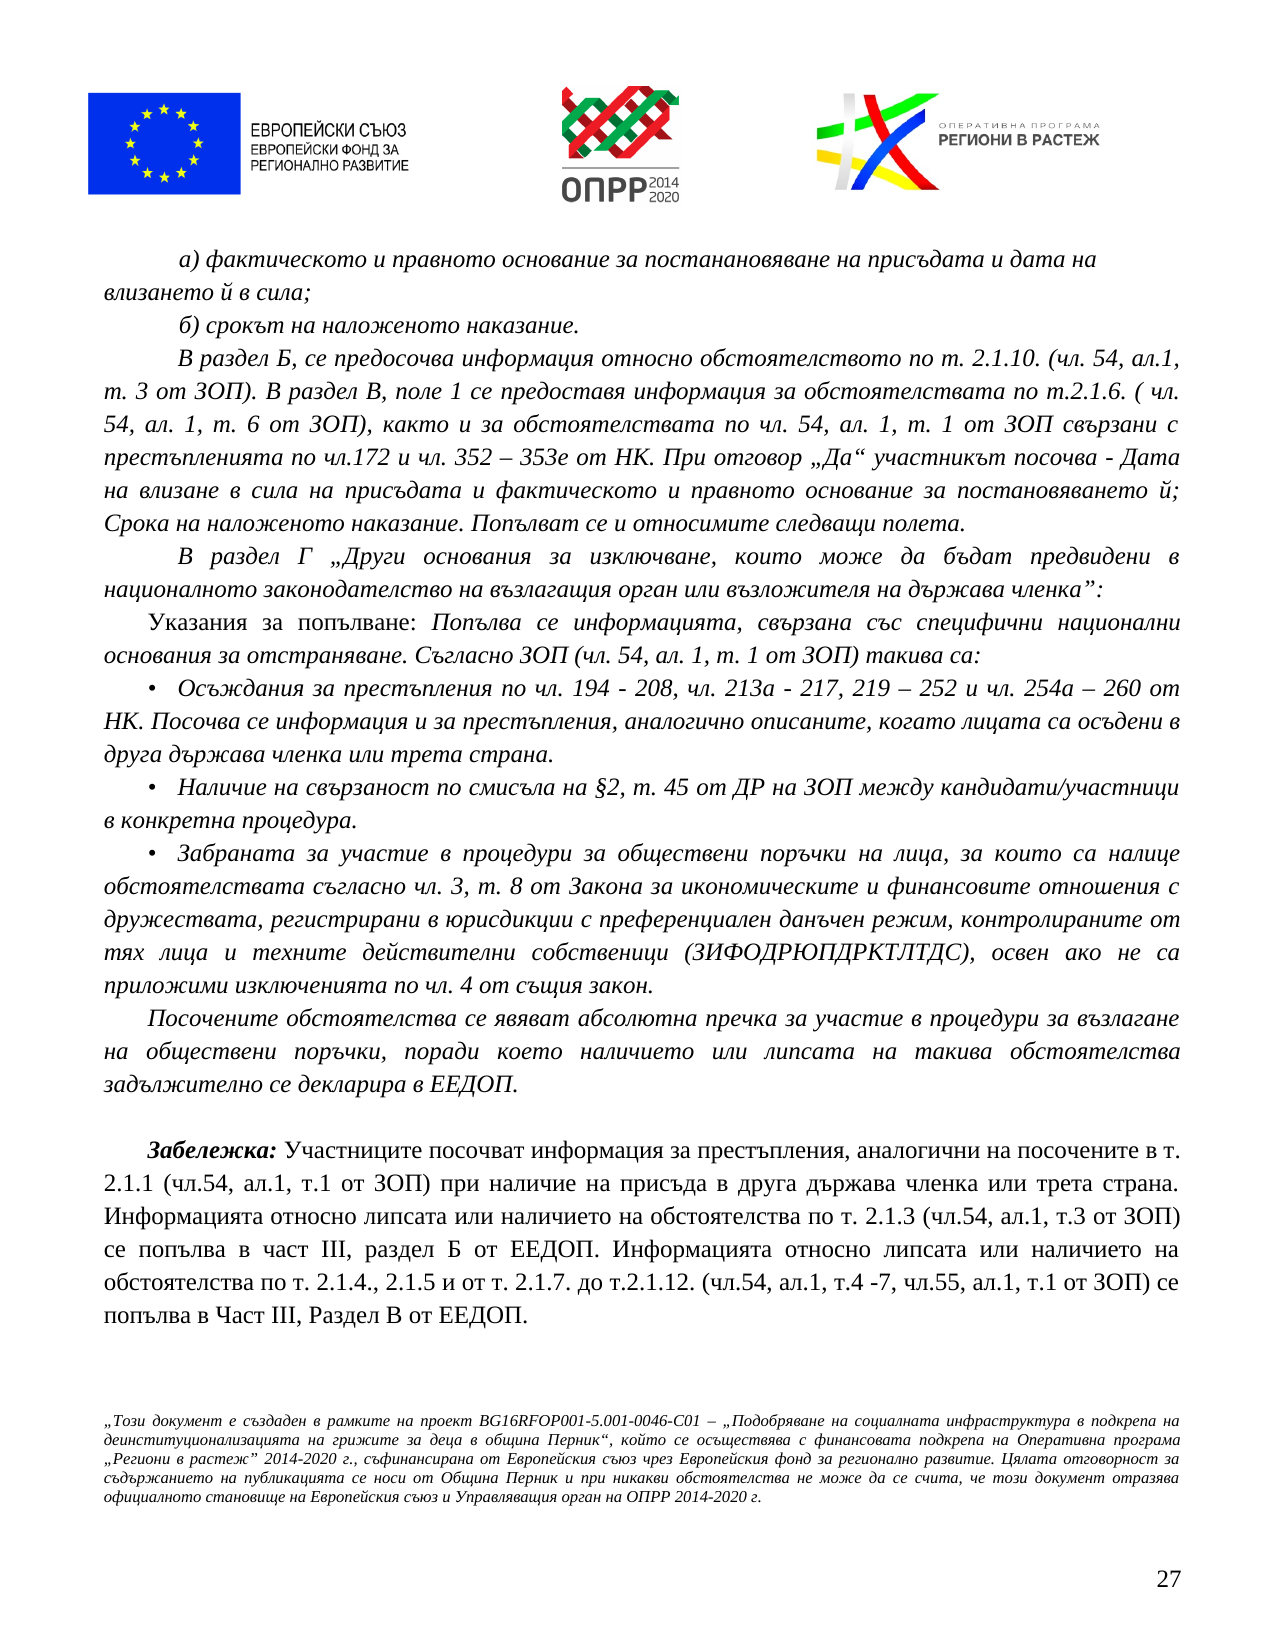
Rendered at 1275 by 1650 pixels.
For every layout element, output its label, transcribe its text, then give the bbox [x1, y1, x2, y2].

list Забраната за участие в процедури за обществени поръчки на лица, за които са налице обстоятелствата съгласно чл. 3, т. 8 от Закона за икономическите и финансовите отношения с дружествата, регистрирани в юрисдикции с преференциален данъчен режим, контролираните от тях лица и техните действителни собственици (ЗИФОДРЮПДРКТЛТДС), освен ако не са приложими изключенията по чл. 4 от същия закон. [103, 838, 1181, 999]
text Забележка: Участниците посочват информация за престъпления, аналогични на посочените в т. 2.1.1 (чл.54, ал.1, т.1 от ЗОП) при наличие на присъда в друга държава членка или трета страна. Информацията относно липсата или наличието на обстоятелства по т. 2.1.3 (чл.54, ал.1, т.3 от ЗОП) се попълва в част III, раздел Б от ЕЕДОП. Информацията относно липсата или наличието на обстоятелства по т. 2.1.4., 2.1.5 и от т. 2.1.7. до т.2.1.12. (чл.54, ал.1, т.4 -7, чл.55, ал.1, т.1 от ЗОП) се попълва в Част ІІІ, Раздел В от ЕЕДОП. [103, 1135, 1181, 1329]
text Указания за попълване: Попълва се информацията, свързана със специфични национални основания за отстраняване. Съгласно ЗОП (чл. 54, ал. 1, т. 1 от ЗОП) такива са: [103, 607, 1181, 669]
list Наличие на свързаност по смисъла на §2, т. 45 от ДР на ЗОП между кандидати/участници в конкретна процедура. [103, 772, 1181, 834]
list Осъждания за престъпления по чл. 194 - 208, чл. 213а - 217, 219 – 252 и чл. 254а – 260 от НК. Посочва се информация и за престъпления, аналогично описаните, когато лицата са осъдени в друга държава членка или трета страна. [103, 673, 1181, 768]
picture [562, 86, 682, 208]
text влизането й в сила; [103, 277, 1181, 305]
text б) срокът на наложеното наказание. [103, 310, 1181, 338]
picture [73, 81, 437, 208]
text Посочените обстоятелства се явяват абсолютна пречка за участие в процедури за възлагане на обществени поръчки, поради което наличието или липсата на такива обстоятелства задължително се декларира в ЕЕДОП. [103, 1003, 1181, 1098]
text В раздел Г „Други основания за изключване, които може да бъдат предвидени в националното законодателство на възлагащия орган или възложителя на държава членка”: [103, 541, 1181, 603]
picture [801, 86, 1121, 197]
list а) фактическото и правното основание за постанановяване на присъдата и дата на [178, 244, 1181, 272]
text В раздел Б, се предосочва информация относно обстоятелството по т. 2.1.10. (чл. 54, ал.1, т. 3 от ЗОП). В раздел В, поле 1 се предоставя информация за обстоятелствата по т.2.1.6. ( чл. 54, ал. 1, т. 6 от ЗОП), както и за обстоятелствата по чл. 54, ал. 1, т. 1 от ЗОП свързани с престъпленията по чл.172 и чл. 352 – 353е от НК. При отговор „Да“ участникът посочва - Дата на влизане в сила на присъдата и фактическото и правното основание за постановяването й; Срока на наложеното наказание. Попълват се и относимите следващи полета. [103, 343, 1181, 537]
